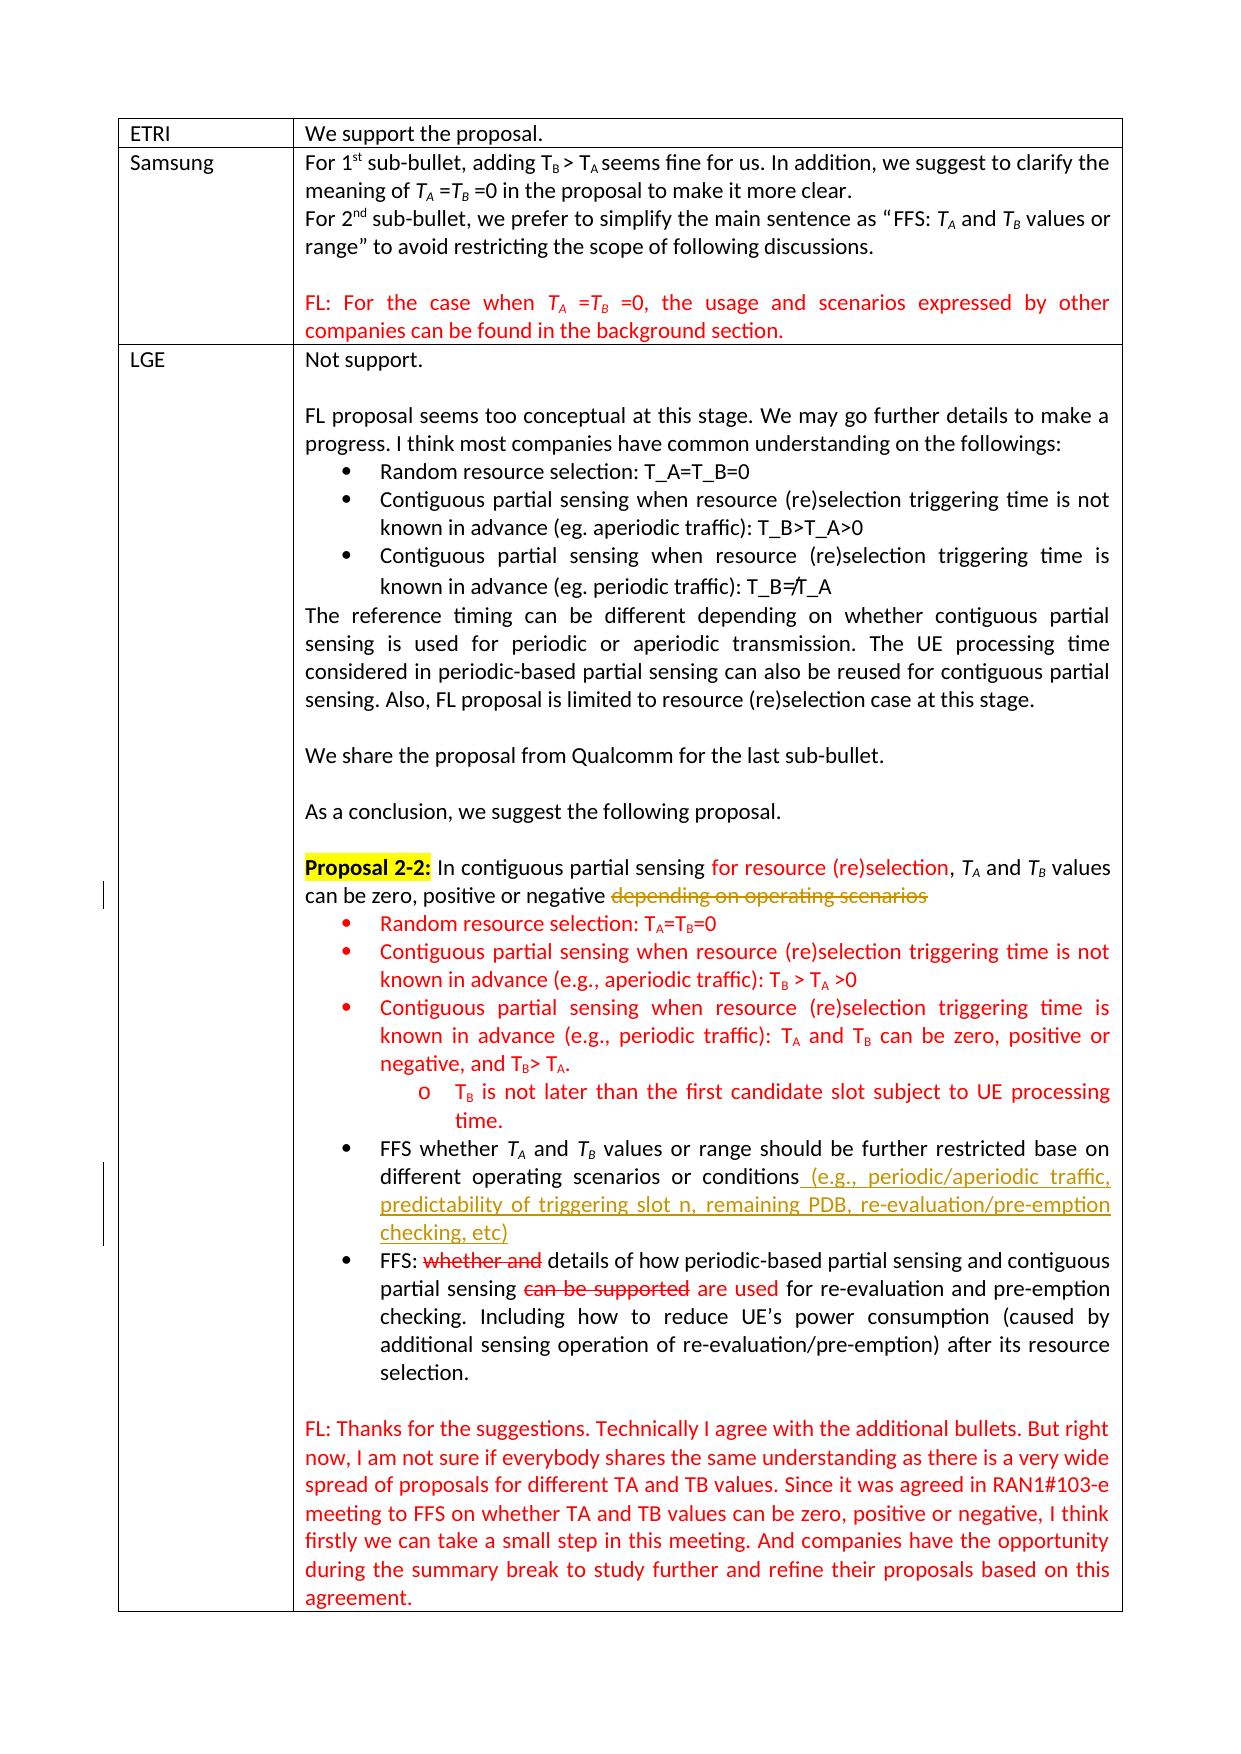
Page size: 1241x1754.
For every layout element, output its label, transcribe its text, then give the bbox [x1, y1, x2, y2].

table_cell We support the proposal. [294, 119, 1122, 147]
table_cell Not support. FL proposal seems too conceptual at this stage. We may go further details to make a progress. I think most companies have common understanding on the followings: Random resource selection: T_A=T_B=0 Contiguous partial sensing when resource (re)selection triggering time is not known in advance (eg. aperiodic traffic): T_B>T_A>0 Contiguous partial sensing when resource (re)selection triggering time is known in advance (eg. periodic traffic): T_B≠T_A The reference timing can be different depending on whether contiguous partial sensing is used for periodic or aperiodic transmission. The UE processing time considered in periodic-based partial sensing can also be reused for contiguous partial sensing. Also, FL proposal is limited to resource (re)selection case at this stage. We share the proposal from Qualcomm for the last sub-bullet. As a conclusion, we suggest the following proposal. Proposal 2-2: In contiguous partial sensing for resource (re)selection, TA and TB values can be zero, positive or negative Random resource selection: TA=TB=0 Contiguous partial sensing when resource (re)selection triggering time is not known in advance (e.g., aperiodic traffic): TB > TA >0 Contiguous partial sensing when resource (re)selection triggering time is known in advance (e.g., periodic traffic): TA and TB can be zero, positive or negative, and TB> TA. TB is not later than the first candidate slot subject to UE processing time. FFS whether TA and TB values or range should be further restricted base on different operating scenarios or conditions FFS: whether and details of how periodic-based partial sensing and contiguous partial sensing can be supported are used for re-evaluation and pre-emption checking. Including how to reduce UE’s power consumption (caused by additional sensing operation of re-evaluation/pre-emption) after its resource selection. FL: Thanks for the suggestions. Technically I agree with the additional bullets. But right now, I am not sure if everybody shares the same understanding as there is a very wide spread of proposals for different TA and TB values. Since it was agreed in RAN1#103-e meeting to FFS on whether TA and TB values can be zero, positive or negative, I think firstly we can take a small step in this meeting. And companies have the opportunity during the summary break to study further and refine their proposals based on this agreement. [294, 345, 1122, 1611]
table_cell For 1st sub-bullet, adding TB > TA seems fine for us. In addition, we suggest to clarify the meaning of TA =TB =0 in the proposal to make it more clear. For 2nd sub-bullet, we prefer to simplify the main sentence as “FFS: TA and TB values or range” to avoid restricting the scope of following discussions. FL: For the case when TA =TB =0, the usage and scenarios expressed by other companies can be found in the background section. [294, 148, 1122, 344]
table_cell LGE [119, 345, 293, 1611]
table_cell ETRI [119, 119, 293, 147]
table_cell Samsung [119, 148, 293, 344]
